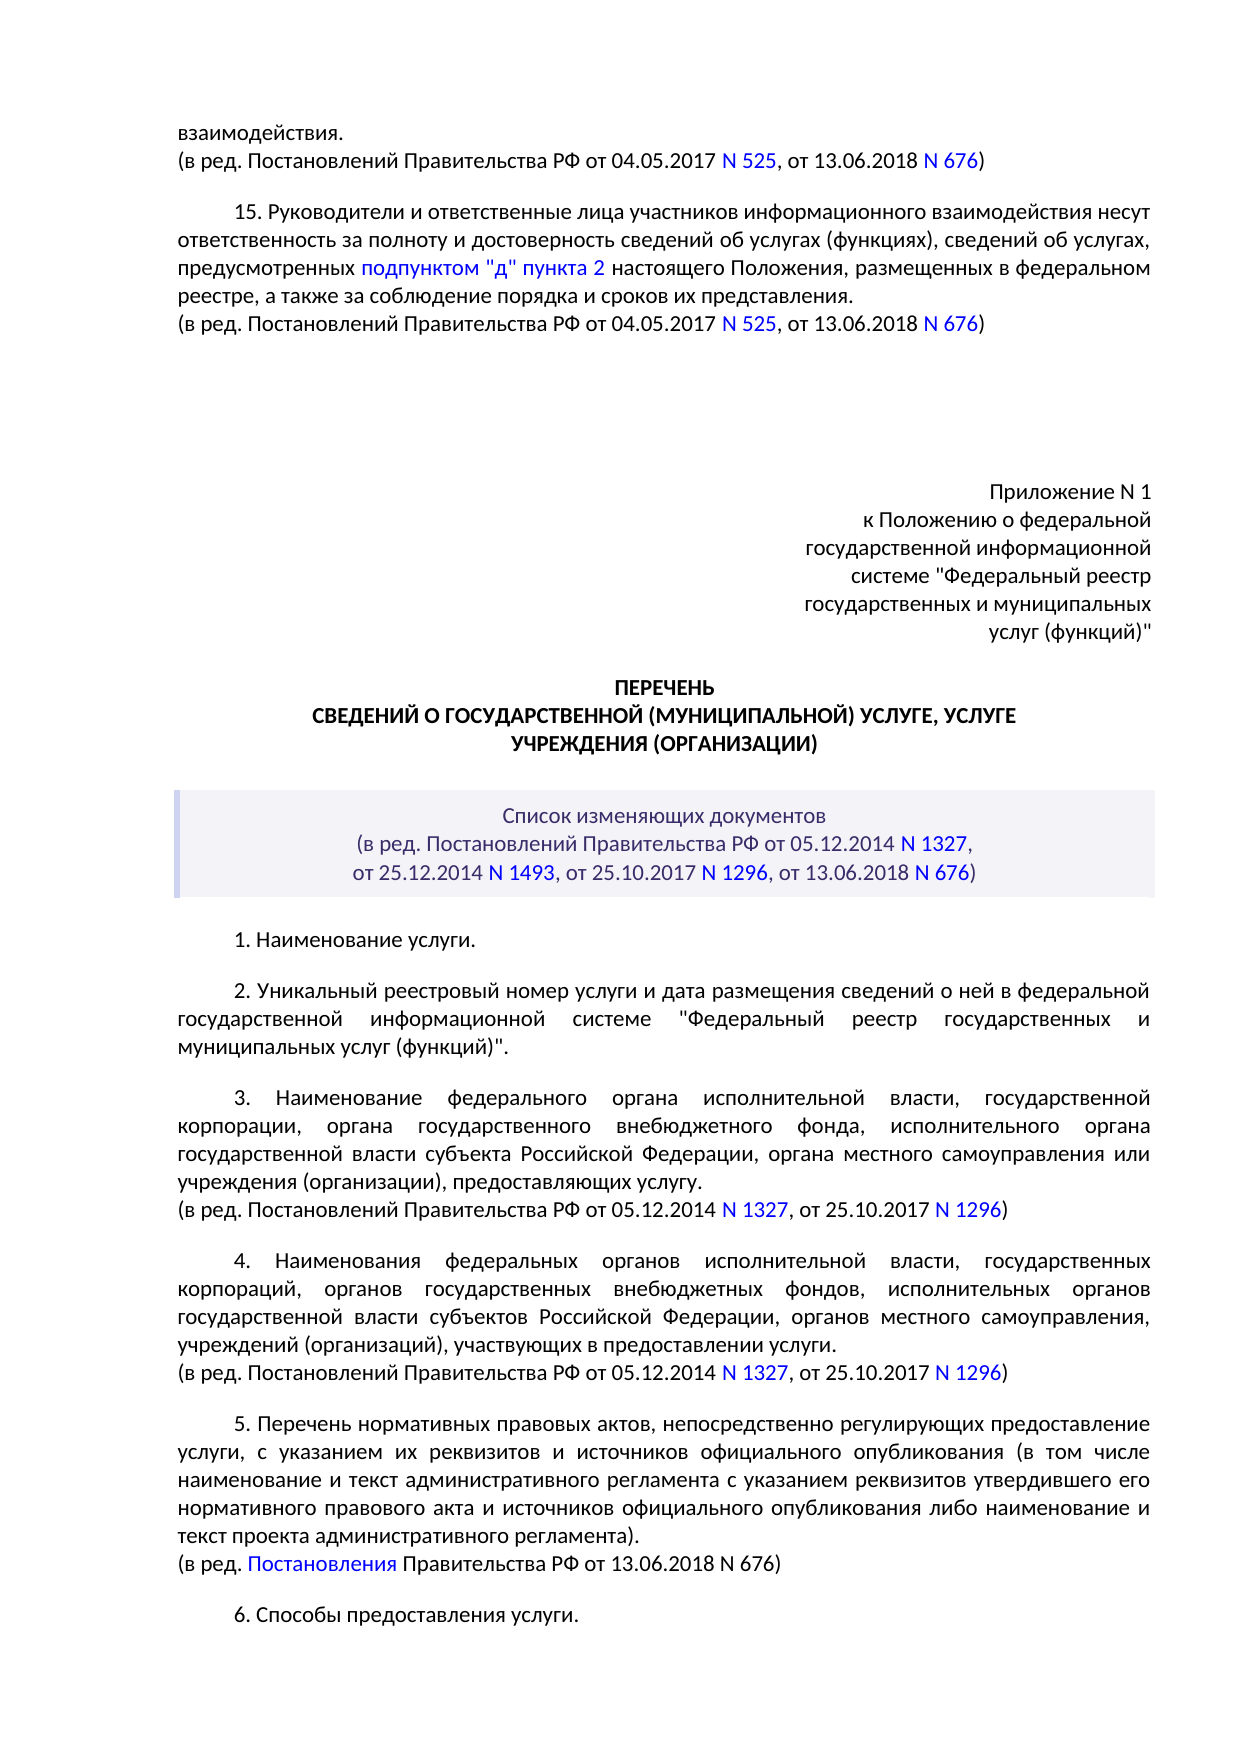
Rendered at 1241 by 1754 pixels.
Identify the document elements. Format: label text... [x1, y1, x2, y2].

title СВЕДЕНИЙ О ГОСУДАРСТВЕННОЙ (МУНИЦИПАЛЬНОЙ) УСЛУГЕ, УСЛУГЕ [177, 701, 1152, 729]
text (в ред. Постановлений Правительства РФ от 04.05.2017 N 525, от 13.06.2018 N 676) [177, 146, 1152, 174]
text Приложение N 1 [177, 477, 1152, 505]
text 2. Уникальный реестровый номер услуги и дата размещения сведений о ней в федеральной государственной информационной системе "Федеральный реестр государственных и муниципальных услуг (функций)". [177, 976, 1152, 1060]
text (в ред. Постановления Правительства РФ от 13.06.2018 N 676) [177, 1549, 1152, 1577]
text 5. Перечень нормативных правовых актов, непосредственно регулирующих предоставление услуги, с указанием их реквизитов и источников официального опубликования (в том числе наименование и текст административного регламента с указанием реквизитов утвердившего его нормативного правового акта и источников официального опубликования либо наименование и текст проекта административного регламента). [177, 1409, 1152, 1549]
text 15. Руководители и ответственные лица участников информационного взаимодействия несут ответственность за полноту и достоверность сведений об услугах (функциях), сведений об услугах, предусмотренных подпунктом "д" пункта 2 настоящего Положения, размещенных в федеральном реестре, а также за соблюдение порядка и сроков их представления. [177, 197, 1152, 309]
text к Положению о федеральной [177, 505, 1152, 533]
text услуг (функций)" [177, 617, 1152, 645]
text 3. Наименование федерального органа исполнительной власти, государственной корпорации, органа государственного внебюджетного фонда, исполнительного органа государственной власти субъекта Российской Федерации, органа местного самоуправления или учреждения (организации), предоставляющих услугу. [177, 1083, 1152, 1195]
text (в ред. Постановлений Правительства РФ от 05.12.2014 N 1327, от 25.10.2017 N 1296) [177, 1195, 1152, 1223]
title ПЕРЕЧЕНЬ [177, 673, 1152, 701]
text 1. Наименование услуги. [177, 925, 1152, 953]
text (в ред. Постановлений Правительства РФ от 04.05.2017 N 525, от 13.06.2018 N 676) [177, 309, 1152, 337]
text государственной информационной [177, 533, 1152, 561]
title УЧРЕЖДЕНИЯ (ОРГАНИЗАЦИИ) [177, 729, 1152, 757]
text 6. Способы предоставления услуги. [177, 1600, 1152, 1628]
text (в ред. Постановлений Правительства РФ от 05.12.2014 N 1327, от 25.10.2017 N 1296) [177, 1358, 1152, 1386]
text 4. Наименования федеральных органов исполнительной власти, государственных корпораций, органов государственных внебюджетных фондов, исполнительных органов государственной власти субъектов Российской Федерации, органов местного самоуправления, учреждений (организаций), участвующих в предоставлении услуги. [177, 1246, 1152, 1358]
text государственных и муниципальных [177, 589, 1152, 617]
table_header Список изменяющих документов (в ред. Постановлений Правительства РФ от 05.12.2014 N 1327, от 25.12.2014 N 1493, от 25.10.2017 N 1296, от 13.06.2018 N 676) [180, 790, 1149, 897]
text системе "Федеральный реестр [177, 561, 1152, 589]
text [177, 118, 1152, 146]
